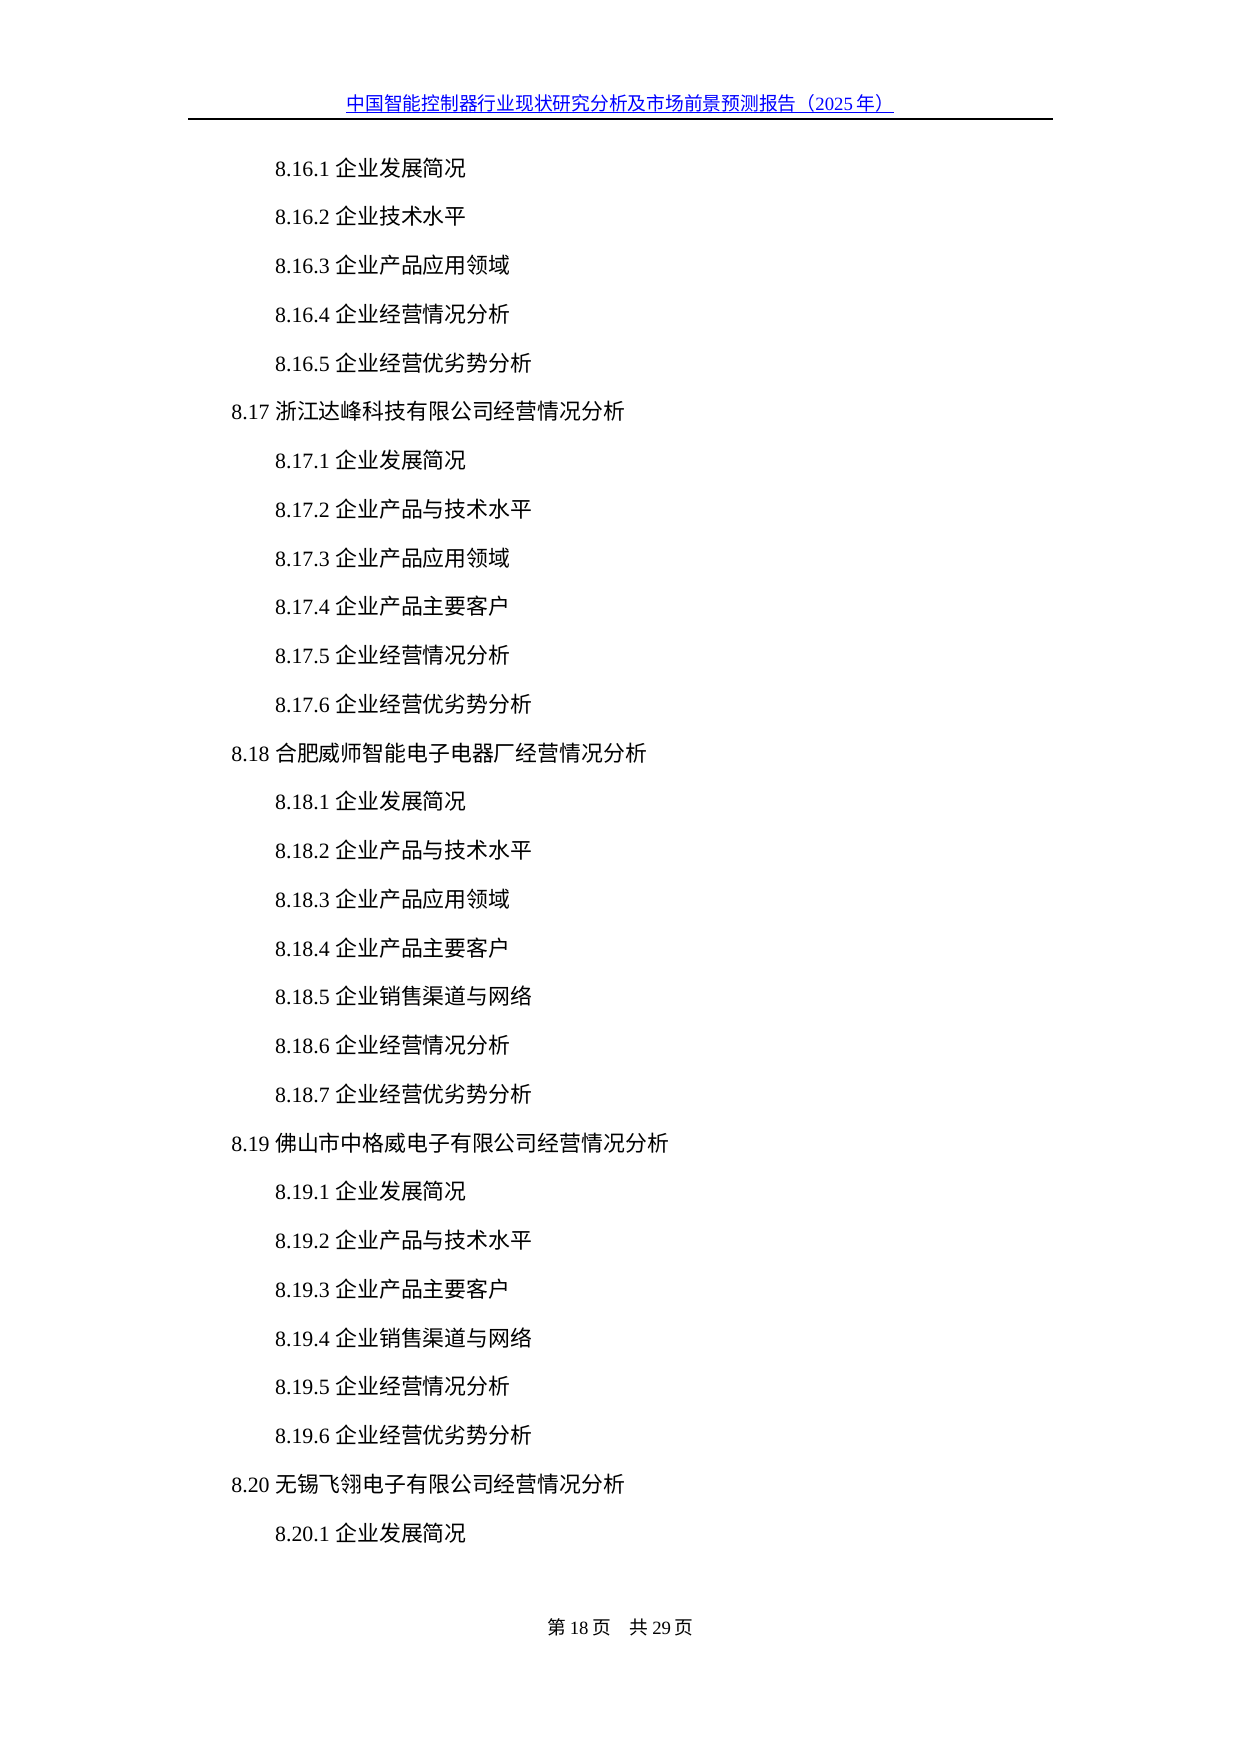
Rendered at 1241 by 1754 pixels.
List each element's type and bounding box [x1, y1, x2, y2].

text [187, 150, 1053, 1548]
